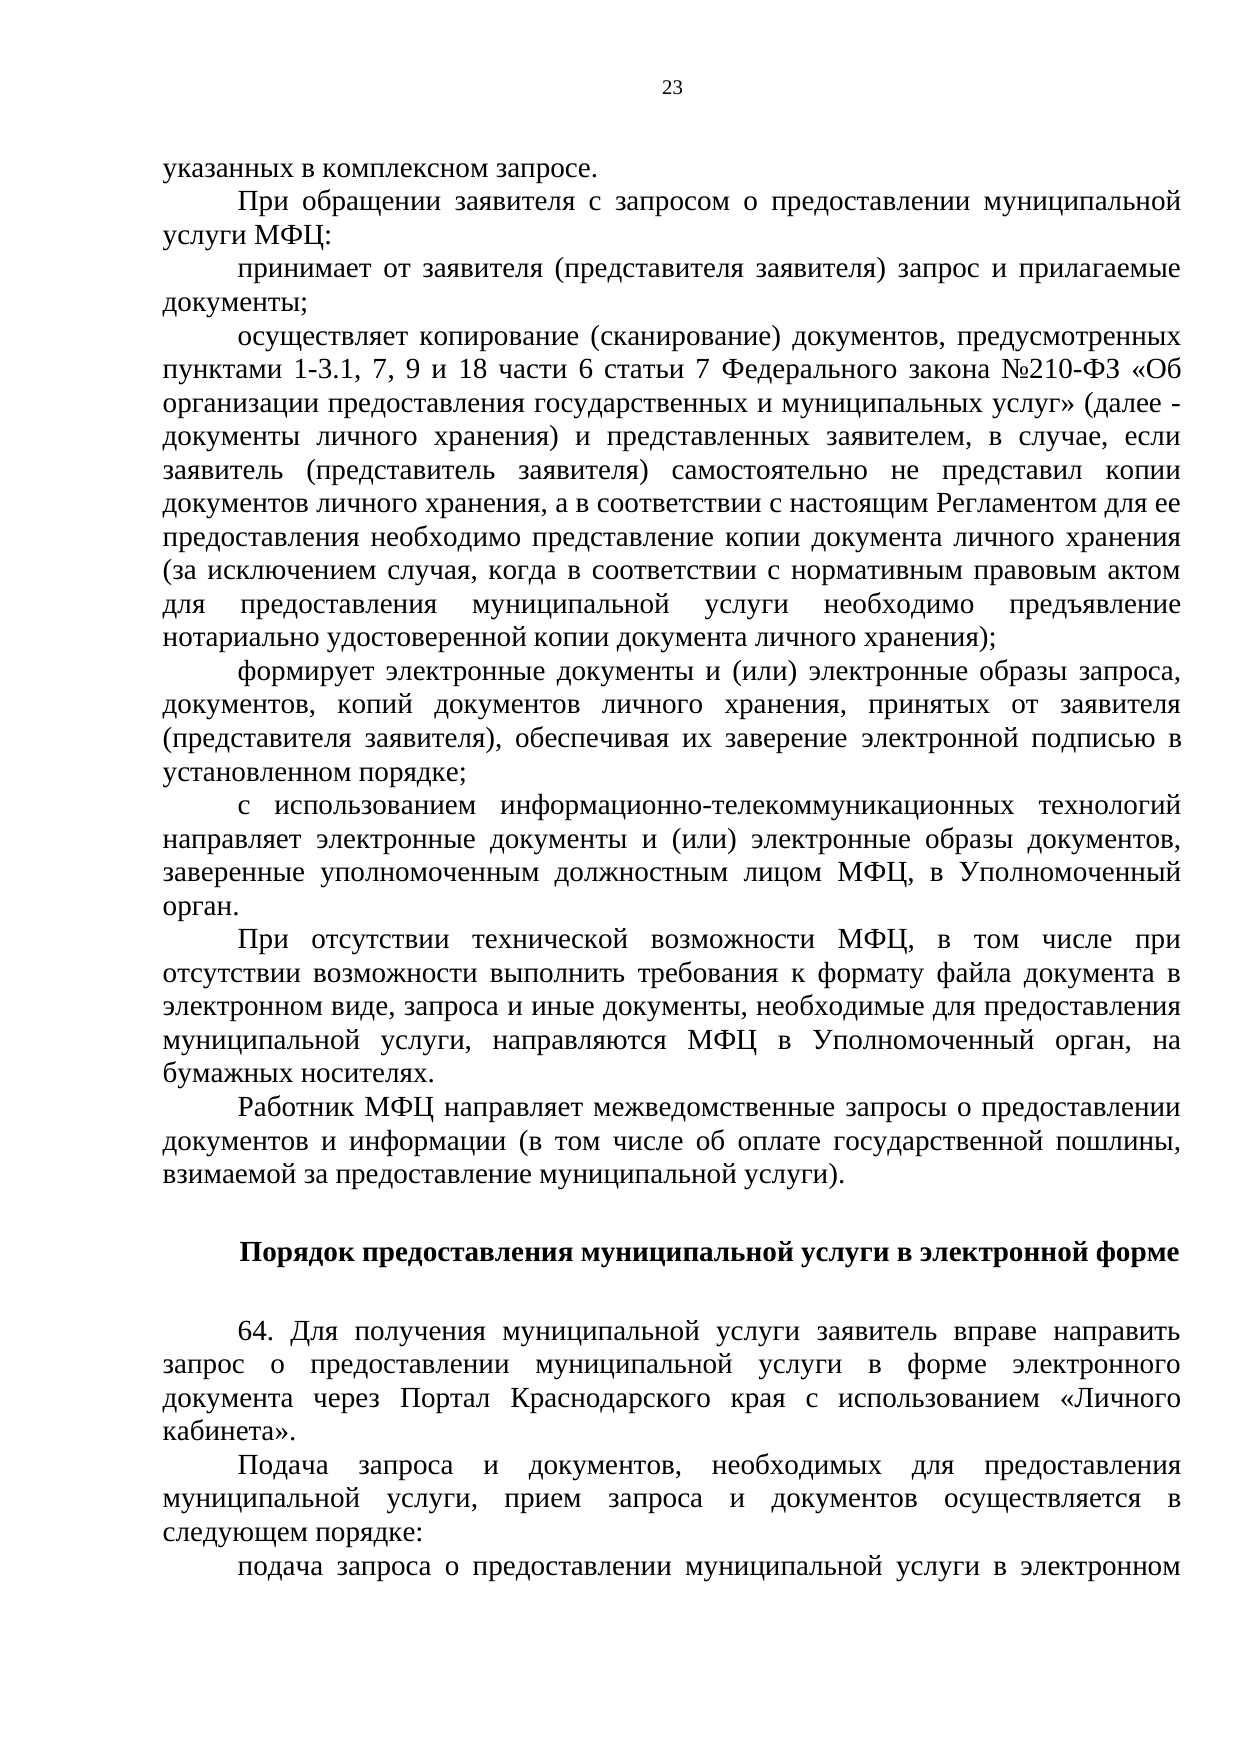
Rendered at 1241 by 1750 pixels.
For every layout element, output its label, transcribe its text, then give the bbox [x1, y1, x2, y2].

text формирует электронные документы и (или) электронные образы запроса, документов, копий документов личного хранения, принятых от заявителя (представителя заявителя), обеспечивая их заверение электронной подписью в установленном порядке; [162, 653, 1182, 787]
text При отсутствии технической возможности МФЦ, в том числе при отсутствии возможности выполнить требования к формату файла документа в электронном виде, запроса и иные документы, необходимые для предоставления муниципальной услуги, направляются МФЦ в Уполномоченный орган, на бумажных носителях. [162, 921, 1182, 1089]
text При обращении заявителя с запросом о предоставлении муниципальной услуги МФЦ: [162, 183, 1182, 251]
text принимает от заявителя (представителя заявителя) запрос и прилагаемые документы; [162, 251, 1182, 318]
subtitle Порядок предоставления муниципальной услуги в электронной форме [162, 1234, 1182, 1268]
text Подача запроса и документов, необходимых для предоставления муниципальной услуги, прием запроса и документов осуществляется в следующем порядке: [162, 1447, 1182, 1548]
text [162, 150, 1182, 183]
text 64. Для получения муниципальной услуги заявитель вправе направить запрос о предоставлении муниципальной услуги в форме электронного документа через Портал Краснодарского края с использованием «Личного кабинета». [162, 1313, 1182, 1447]
text осуществляет копирование (сканирование) документов, предусмотренных пунктами 1-3.1, 7, 9 и 18 части 6 статьи 7 Федерального закона №210-ФЗ «Об организации предоставления государственных и муниципальных услуг» (далее - документы личного хранения) и представленных заявителем, в случае, если заявитель (представитель заявителя) самостоятельно не представил копии документов личного хранения, а в соответствии с настоящим Регламентом для ее предоставления необходимо представление копии документа личного хранения (за исключением случая, когда в соответствии с нормативным правовым актом для предоставления муниципальной услуги необходимо предъявление нотариально удостоверенной копии документа личного хранения); [162, 318, 1182, 653]
text Работник МФЦ направляет межведомственные запросы о предоставлении документов и информации (в том числе об оплате государственной пошлины, взимаемой за предоставление муниципальной услуги). [162, 1089, 1182, 1190]
text с использованием информационно-телекоммуникационных технологий направляет электронные документы и (или) электронные образы документов, заверенные уполномоченным должностным лицом МФЦ, в Уполномоченный орган. [162, 787, 1182, 921]
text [162, 1548, 1182, 1581]
